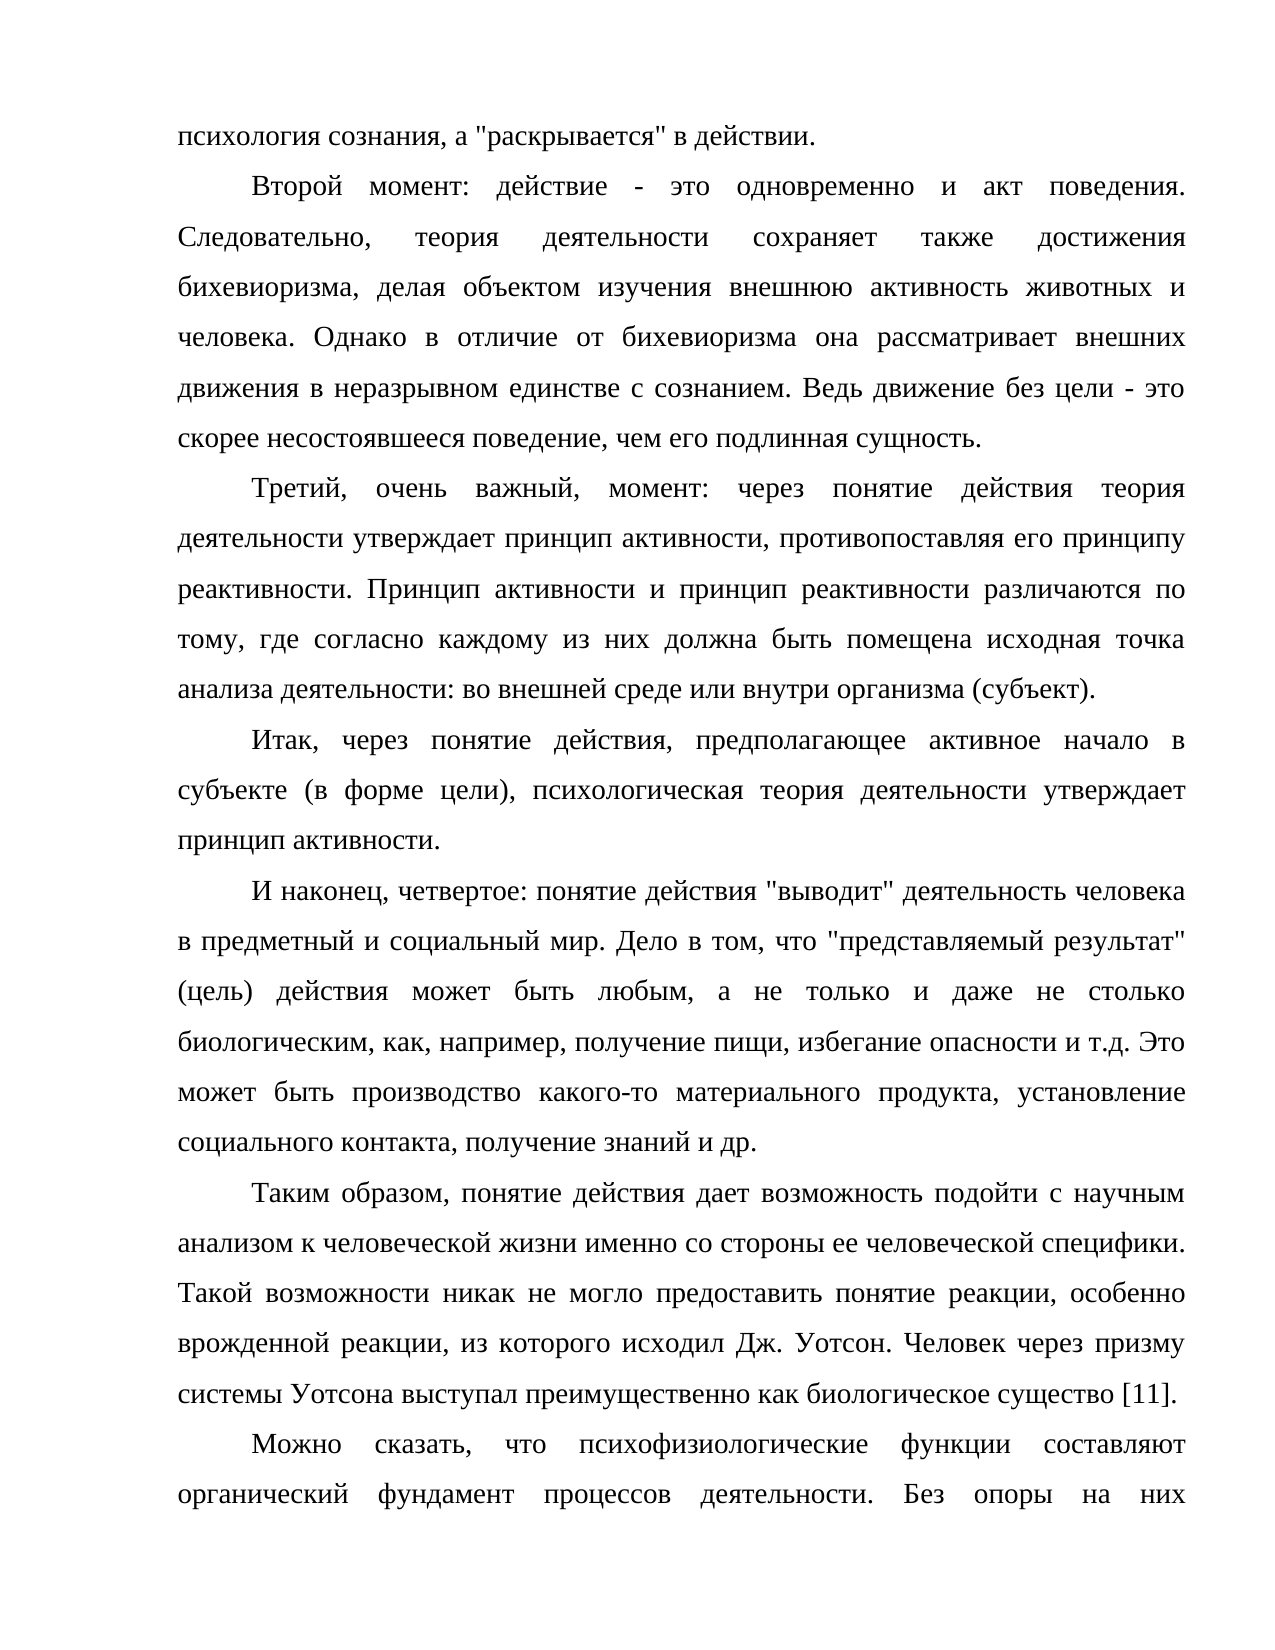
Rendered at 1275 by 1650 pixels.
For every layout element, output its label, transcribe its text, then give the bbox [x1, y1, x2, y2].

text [177, 118, 1186, 152]
text Таким образом, понятие действия дает возможность подойти с научным анализом к человеческой жизни именно со стороны ее человеческой специфики. Такой возможности никак не могло предоставить понятие реакции, особенно врожденной реакции, из которого исходил Дж. Уотсон. Человек через призму системы Уотсона выступал преимущественно как биологическое существо [11]. [177, 1175, 1186, 1409]
text Третий, очень важный, момент: через понятие действия теория деятельности утверждает принцип активности, противопоставляя его принципу реактивности. Принцип активности и принцип реактивности различаются по тому, где согласно каждому из них должна быть помещена исходная точка анализа деятельности: во внешней среде или внутри организма (субъект). [177, 470, 1186, 705]
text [177, 1426, 1186, 1510]
text Итак, через понятие действия, предполагающее активное начало в субъекте (в форме цели), психологическая теория деятельности утверждает принцип активности. [177, 722, 1186, 856]
text Второй момент: действие - это одновременно и акт поведения. Следовательно, теория деятельности сохраняет также достижения бихевиоризма, делая объектом изучения внешнюю активность животных и человека. Однако в отличие от бихевиоризма она рассматривает внешних движения в неразрывном единстве с сознанием. Ведь движение без цели - это скорее несостоявшееся поведение, чем его подлинная сущность. [177, 168, 1186, 453]
text И наконец, четвертое: понятие действия "выводит" деятельность человека в предметный и социальный мир. Дело в том, что "представляемый результат" (цель) действия может быть любым, а не только и даже не столько биологическим, как, например, получение пищи, избегание опасности и т.д. Это может быть производство какого-то материального продукта, установление социального контакта, получение знаний и др. [177, 873, 1186, 1158]
